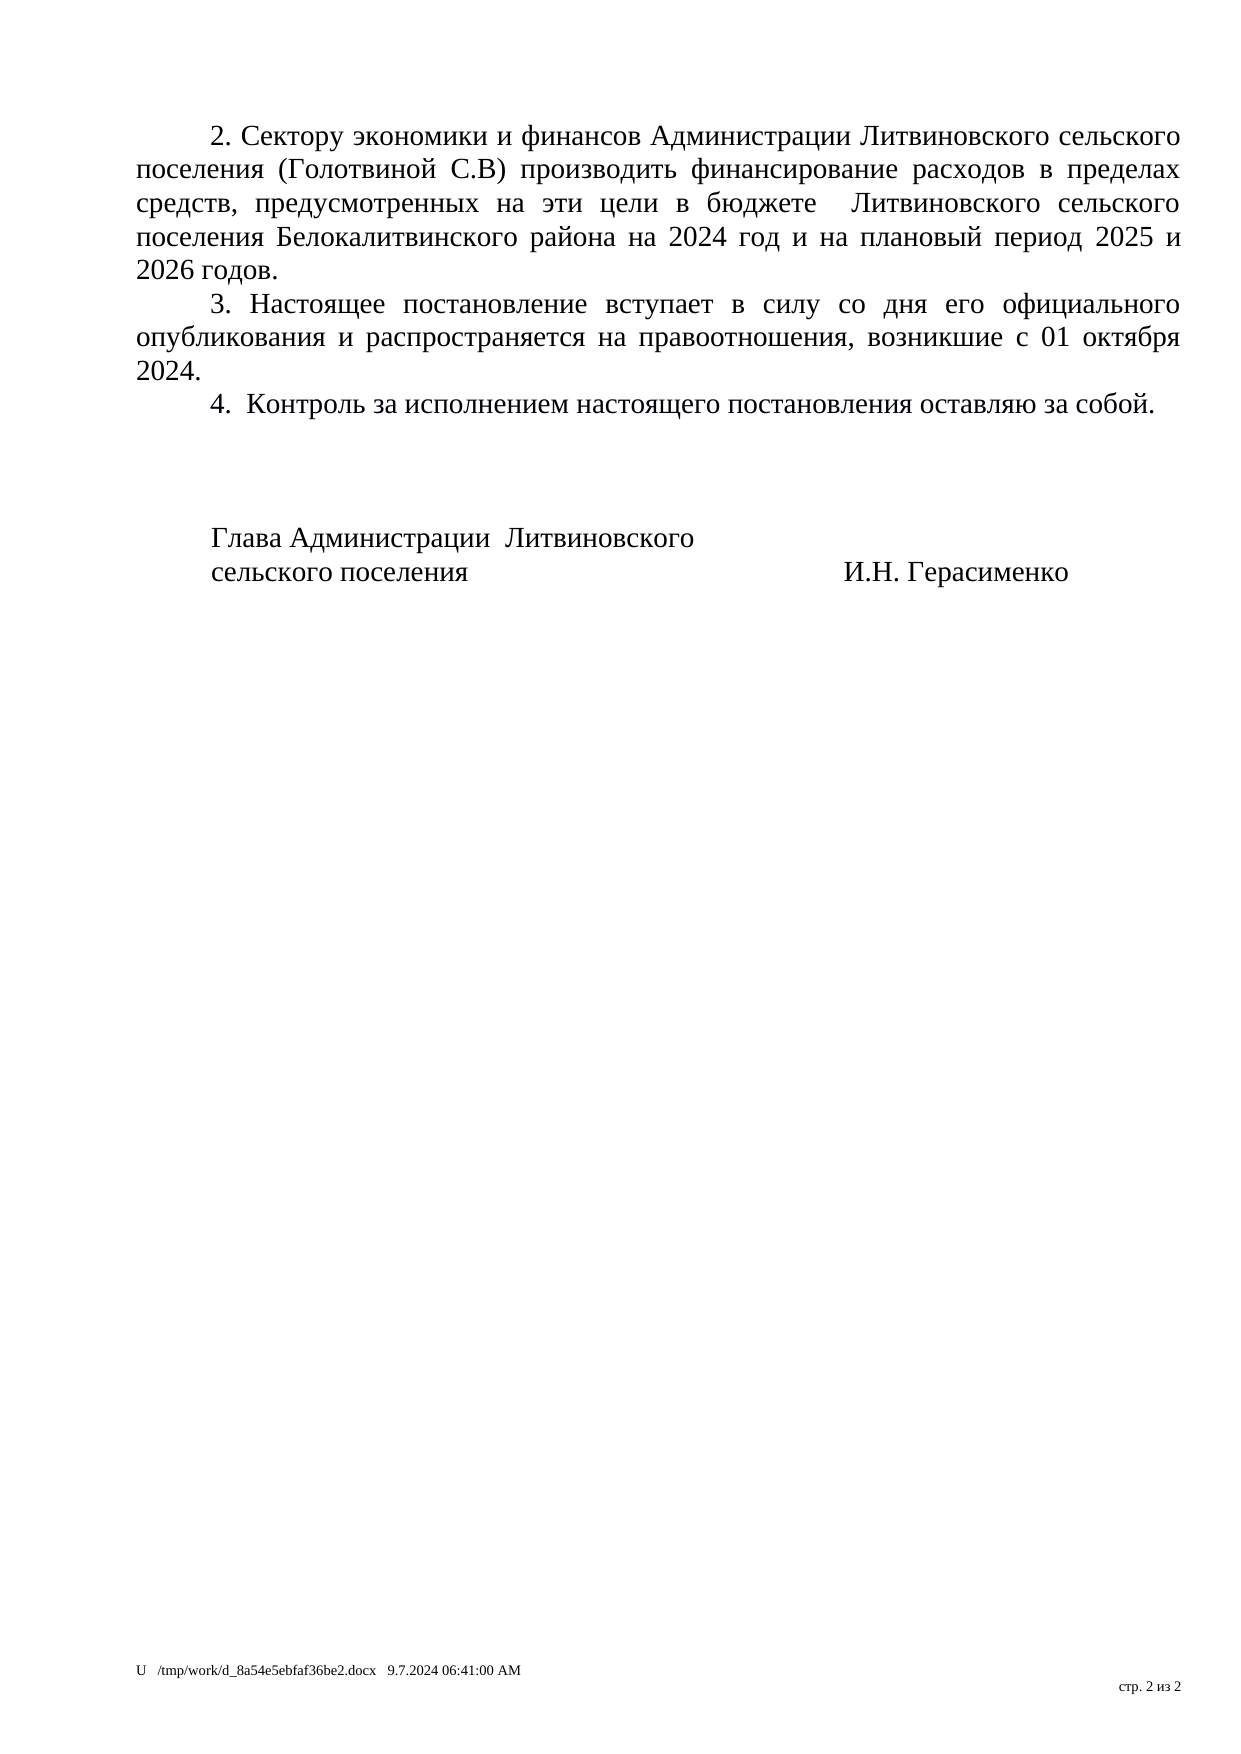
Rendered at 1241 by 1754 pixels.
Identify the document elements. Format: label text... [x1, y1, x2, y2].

text 3. Настоящее постановление вступает в силу со дня его официального опубликования и распространяется на правоотношения, возникшие с 01 октября 2024. [136, 286, 1181, 386]
text 2. Сектору экономики и финансов Администрации Литвиновского сельского поселения (Голотвиной С.В) производить финансирование расходов в пределах средств, предусмотренных на эти цели в бюджете Литвиновского сельского поселения Белокалитвинского района на 2024 год и на плановый период 2025 и 2026 годов. [136, 118, 1181, 286]
text 4. Контроль за исполнением настоящего постановления оставляю за собой. [136, 386, 1181, 420]
subtitle сельского поселения И.Н. Герасименко [136, 554, 1181, 588]
subtitle Глава Администрации Литвиновского [136, 521, 1181, 554]
